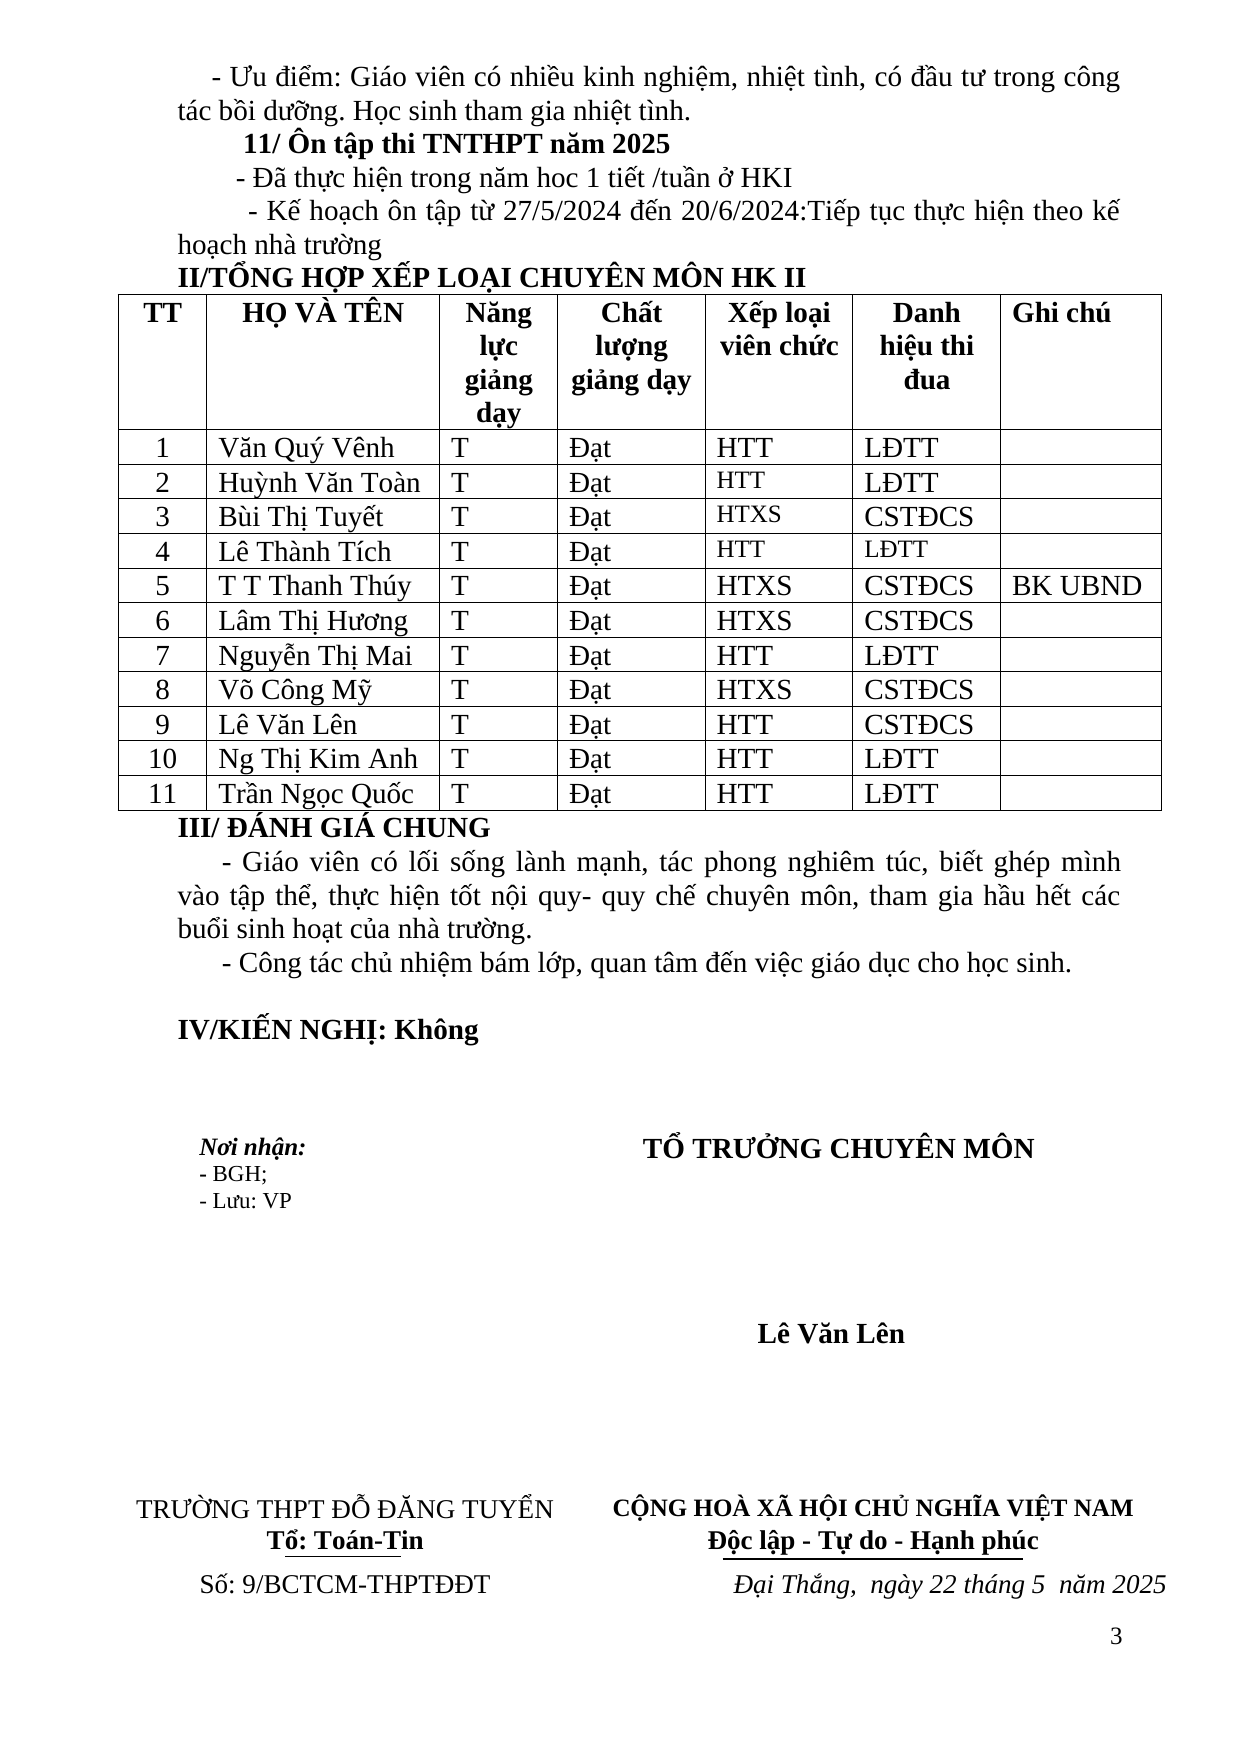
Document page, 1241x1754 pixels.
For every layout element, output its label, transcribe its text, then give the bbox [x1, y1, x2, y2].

table_cell 6 [119, 603, 206, 637]
table_cell [1001, 430, 1161, 464]
table_cell [1001, 499, 1161, 533]
table_cell [1001, 638, 1161, 671]
table_cell Tổ: Toán-Tin [122, 1524, 568, 1555]
table_cell CSTĐCS [853, 569, 1000, 602]
table_cell Nguyễn Thị Mai [207, 638, 439, 671]
table_header Xếp loại viên chức [706, 295, 852, 429]
table_header CỘNG HOÀ XÃ HỘI CHỦ NGHĨA VIỆT NAM [569, 1493, 1178, 1524]
table_cell Đạt [558, 707, 705, 740]
table_cell 9 [119, 707, 206, 740]
table_cell Đại Thắng, ngày 22 tháng 5 năm 2025 [569, 1555, 1178, 1614]
table_header Nơi nhận: - BGH; - Lưu: VP [188, 1132, 551, 1349]
table_cell HTT [706, 707, 852, 740]
table_cell Đạt [558, 430, 705, 464]
table_cell Văn Quý Vênh [207, 430, 439, 464]
table_cell Võ Công Mỹ [207, 672, 439, 706]
table_cell HTT [706, 776, 852, 809]
table_cell CSTĐCS [853, 603, 1000, 637]
table_cell 5 [119, 569, 206, 602]
table_cell CSTĐCS [853, 499, 1000, 533]
table_cell T [440, 741, 557, 775]
table_cell T [440, 603, 557, 637]
table_cell T [440, 534, 557, 567]
table_cell T [440, 465, 557, 498]
table_header TT [119, 295, 206, 429]
table_cell [1001, 465, 1161, 498]
table_cell 8 [119, 672, 206, 706]
table_cell Đạt [558, 638, 705, 671]
table_cell [1001, 534, 1161, 567]
table_header Chất lượng giảng dạy [558, 295, 705, 429]
table_cell [1001, 603, 1161, 637]
table_cell [1001, 776, 1161, 809]
table_cell T [440, 707, 557, 740]
table_header TRƯỜNG THPT ĐỖ ĐĂNG TUYỂN [122, 1493, 568, 1524]
table_cell HTXS [706, 672, 852, 706]
table_cell CSTĐCS [853, 707, 1000, 740]
table_cell Đạt [558, 499, 705, 533]
table_cell Lâm Thị Hương [207, 603, 439, 637]
text - Ưu điểm: Giáo viên có nhiều kinh nghiệm, nhiệt tình, có đầu tư trong công tác bồi dưỡng. Học sinh tham gia nhiệt tình. [177, 59, 1122, 126]
table_cell HTT [706, 741, 852, 775]
table_cell LĐTT [853, 430, 1000, 464]
table_cell LĐTT [853, 465, 1000, 498]
table_cell HTT [706, 638, 852, 671]
table_cell T [440, 499, 557, 533]
table_cell BK UBND [1001, 569, 1161, 602]
text - Công tác chủ nhiệm bám lớp, quan tâm đến việc giáo dục cho học sinh. [177, 945, 1122, 978]
table_cell CSTĐCS [853, 672, 1000, 706]
table_cell Trần Ngọc Quốc [207, 776, 439, 809]
table_cell Đạt [558, 569, 705, 602]
table_cell Đạt [558, 603, 705, 637]
table_cell Ng Thị Kim Anh [207, 741, 439, 775]
table_cell LĐTT [853, 741, 1000, 775]
table_cell 11 [119, 776, 206, 809]
text - Đã thực hiện trong năm hoc 1 tiết /tuần ở HKI [177, 160, 1122, 193]
table_cell 7 [119, 638, 206, 671]
table_header Ghi chú [1001, 295, 1161, 429]
text 11/ Ôn tập thi TNTHPT năm 2025 [177, 126, 1122, 160]
table_cell HTT [706, 465, 852, 498]
table_cell T [440, 638, 557, 671]
table_cell T [440, 776, 557, 809]
table_cell HTXS [706, 569, 852, 602]
table_cell HTXS [706, 499, 852, 533]
table_cell LĐTT [853, 534, 1000, 567]
table_cell LĐTT [853, 776, 1000, 809]
table_cell 2 [119, 465, 206, 498]
table_cell [1001, 672, 1161, 706]
table_cell T [440, 430, 557, 464]
table_cell Độc lập - Tự do - Hạnh phúc [569, 1524, 1178, 1555]
table_cell 10 [119, 741, 206, 775]
table_cell Bùi Thị Tuyết [207, 499, 439, 533]
table_cell T T Thanh Thúy [207, 569, 439, 602]
text - Kế hoạch ôn tập từ 27/5/2024 đến 20/6/2024:Tiếp tục thực hiện theo kế hoạch nhà trường [177, 193, 1122, 260]
table_cell Đạt [558, 776, 705, 809]
table_cell Đạt [558, 672, 705, 706]
table_cell HTXS [706, 603, 852, 637]
table_cell Lê Văn Lên [207, 707, 439, 740]
table_cell 4 [119, 534, 206, 567]
table_cell 3 [119, 499, 206, 533]
table_header TỔ TRƯỞNG CHUYÊN MÔN Lê Văn Lên [551, 1132, 1111, 1349]
table_cell Lê Thành Tích [207, 534, 439, 567]
table_cell HTT [706, 430, 852, 464]
table_cell Đạt [558, 465, 705, 498]
table_cell 1 [119, 430, 206, 464]
text II/TỔNG HỢP XẾP LOẠI CHUYÊN MÔN HK II [177, 260, 1122, 294]
table_cell T [440, 672, 557, 706]
table_header HỌ VÀ TÊN [207, 295, 439, 429]
table_cell Số: 9/BCTCM-THPTĐĐT [122, 1555, 568, 1614]
table_header Danh hiệu thi đua [853, 295, 1000, 429]
text III/ ĐÁNH GIÁ CHUNG [177, 811, 1122, 844]
text IV/KIẾN NGHỊ: Không [177, 1012, 1122, 1045]
table_cell T [440, 569, 557, 602]
table_cell [1001, 707, 1161, 740]
text - Giáo viên có lối sống lành mạnh, tác phong nghiêm túc, biết ghép mình vào tập thể, thực hiện tốt nội quy- quy chế chuyên môn, tham gia hầu hết các buổi sinh hoạt của nhà trường. [177, 844, 1122, 945]
table_cell Đạt [558, 534, 705, 567]
table_cell LĐTT [853, 638, 1000, 671]
table_cell [1001, 741, 1161, 775]
table_cell Đạt [558, 741, 705, 775]
table_cell HTT [706, 534, 852, 567]
table_cell Huỳnh Văn Toàn [207, 465, 439, 498]
table_header Năng lực giảng dạy [440, 295, 557, 429]
